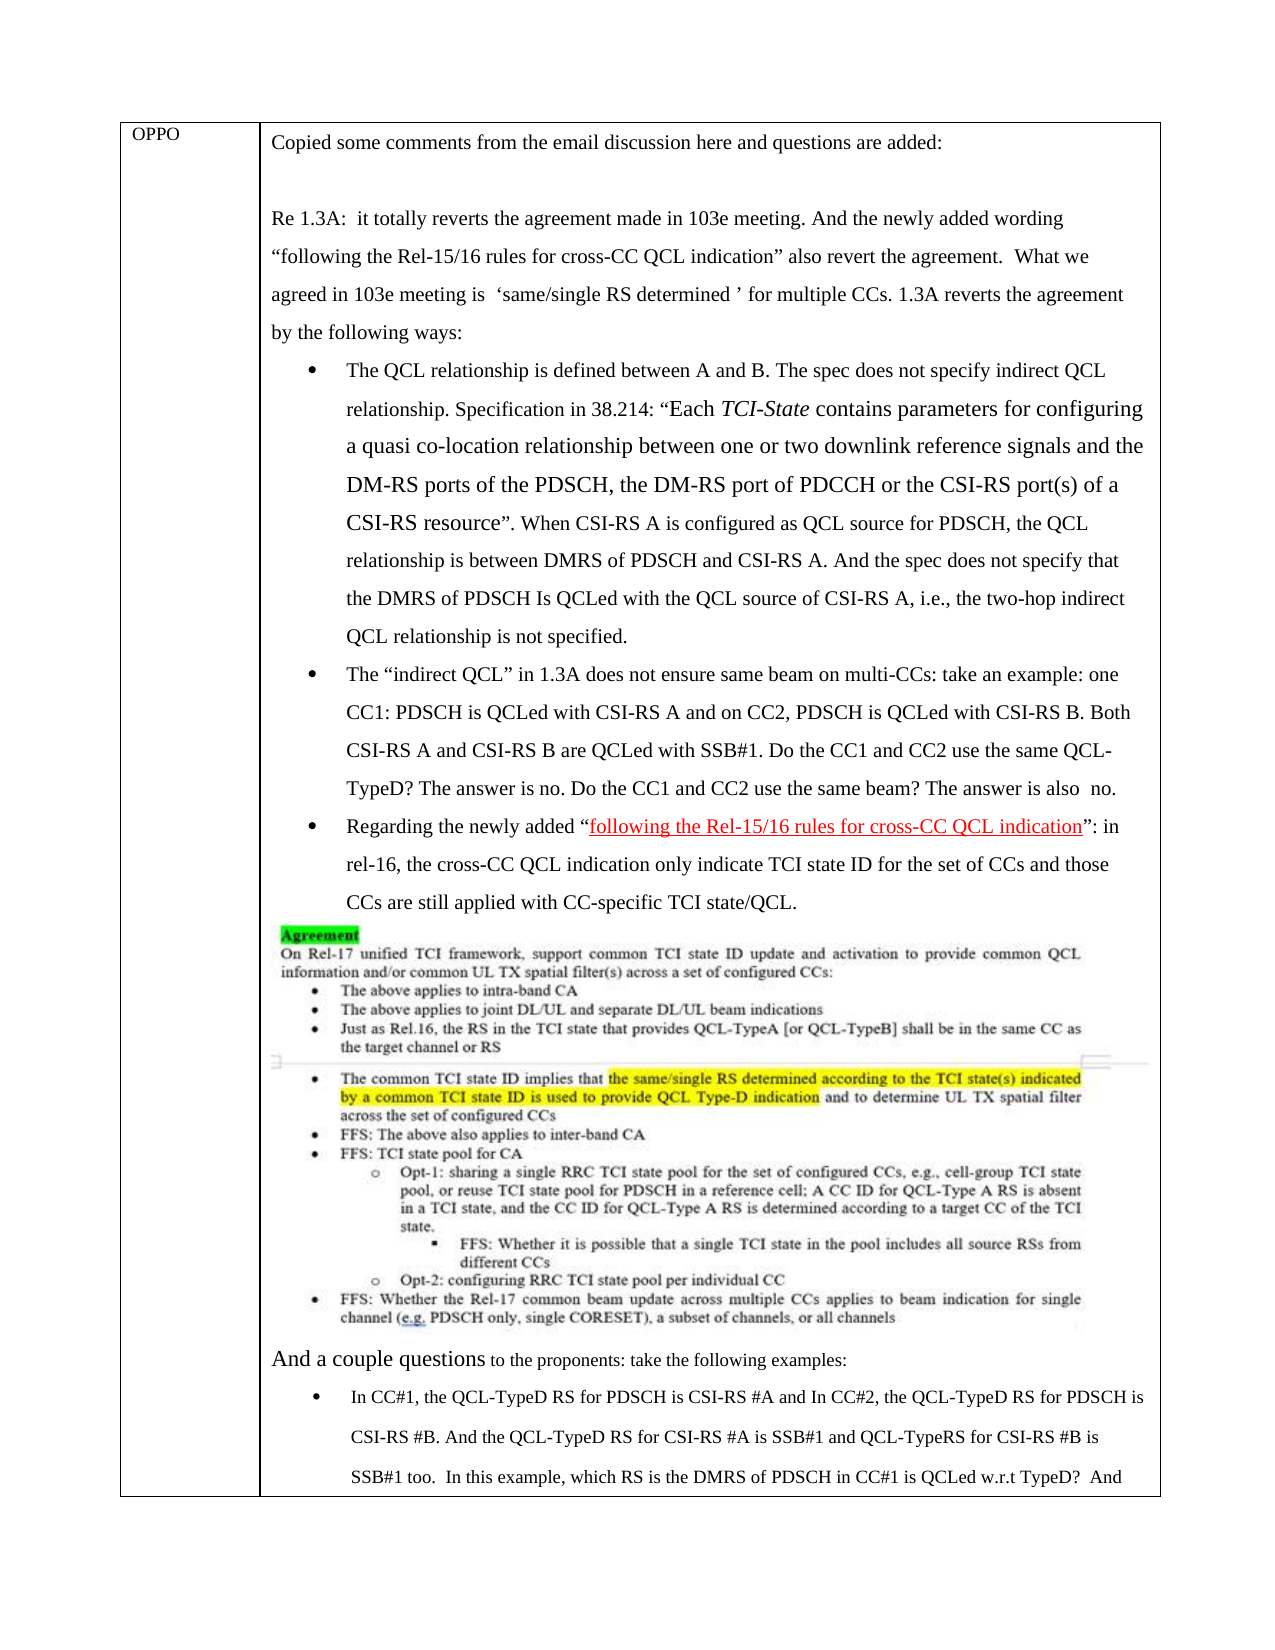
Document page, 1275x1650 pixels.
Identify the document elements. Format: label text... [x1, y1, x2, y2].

table_cell OPPO [121, 123, 259, 1496]
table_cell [261, 123, 1160, 1496]
picture [271, 921, 1149, 1336]
